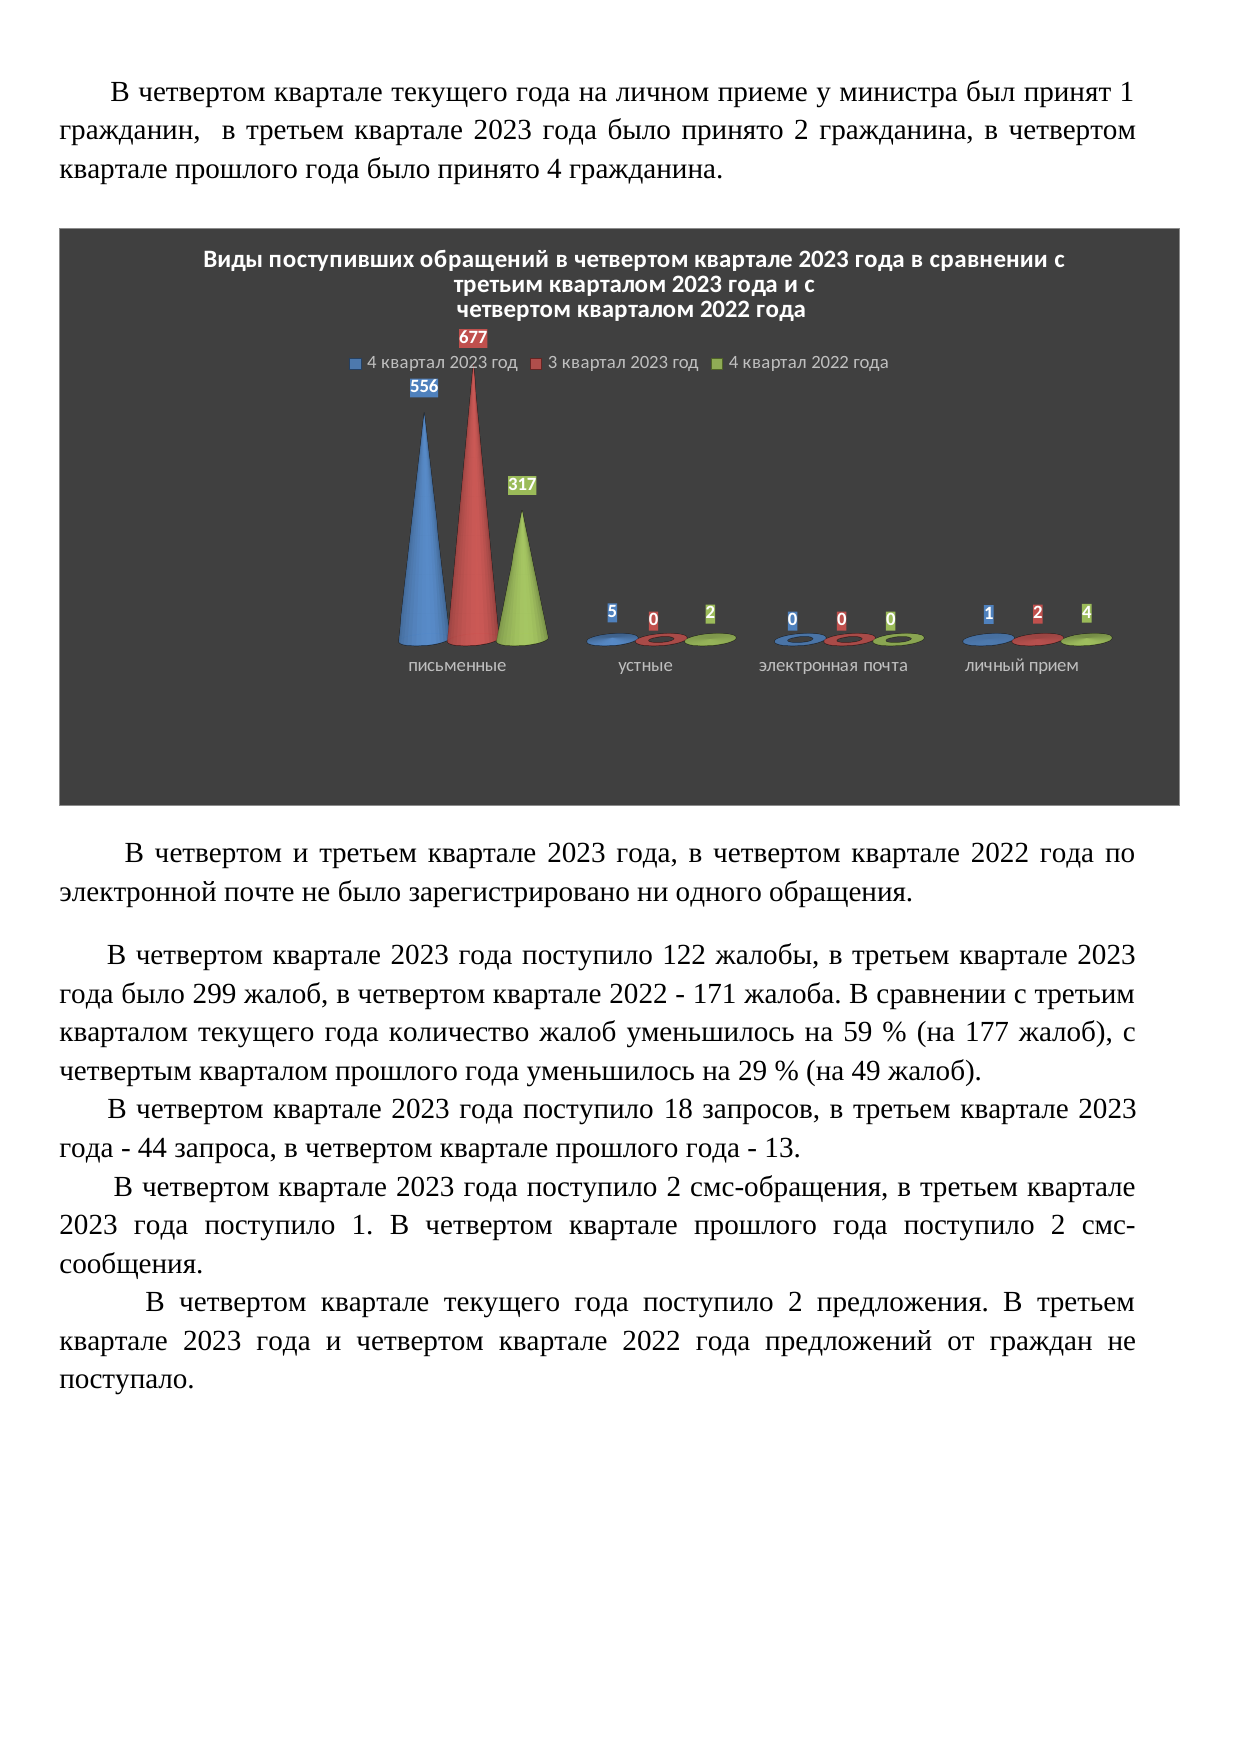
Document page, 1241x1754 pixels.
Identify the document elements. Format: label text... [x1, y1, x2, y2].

text В четвертом квартале 2023 года поступило 2 смс-обращения, в третьем квартале 2023 года поступило 1. В четвертом квартале прошлого года поступило 2 смс-сообщения. [59, 1169, 1137, 1279]
text В четвертом квартале текущего года поступило 2 предложения. В третьем квартале 2023 года и четвертом квартале 2022 года предложений от граждан не поступало. [59, 1284, 1137, 1395]
text В четвертом и третьем квартале 2023 года, в четвертом квартале 2022 года по электронной почте не было зарегистрировано ни одного обращения. [59, 835, 1137, 907]
text В четвертом квартале 2023 года поступило 122 жалобы, в третьем квартале 2023 года было 299 жалоб, в четвертом квартале 2022 - 171 жалоба. В сравнении с третьим кварталом текущего года количество жалоб уменьшилось на 59 % (на 177 жалоб), с четвертым кварталом прошлого года уменьшилось на 29 % (на 49 жалоб). [59, 937, 1137, 1087]
text В четвертом квартале 2023 года поступило 18 запросов, в третьем квартале 2023 года - 44 запроса, в четвертом квартале прошлого года - 13. [59, 1092, 1137, 1164]
text В четвертом квартале текущего года на личном приеме у министра был принят 1 гражданин, в третьем квартале 2023 года было принято 2 гражданина, в четвертом квартале прошлого года было принято 4 гражданина. [59, 74, 1137, 184]
